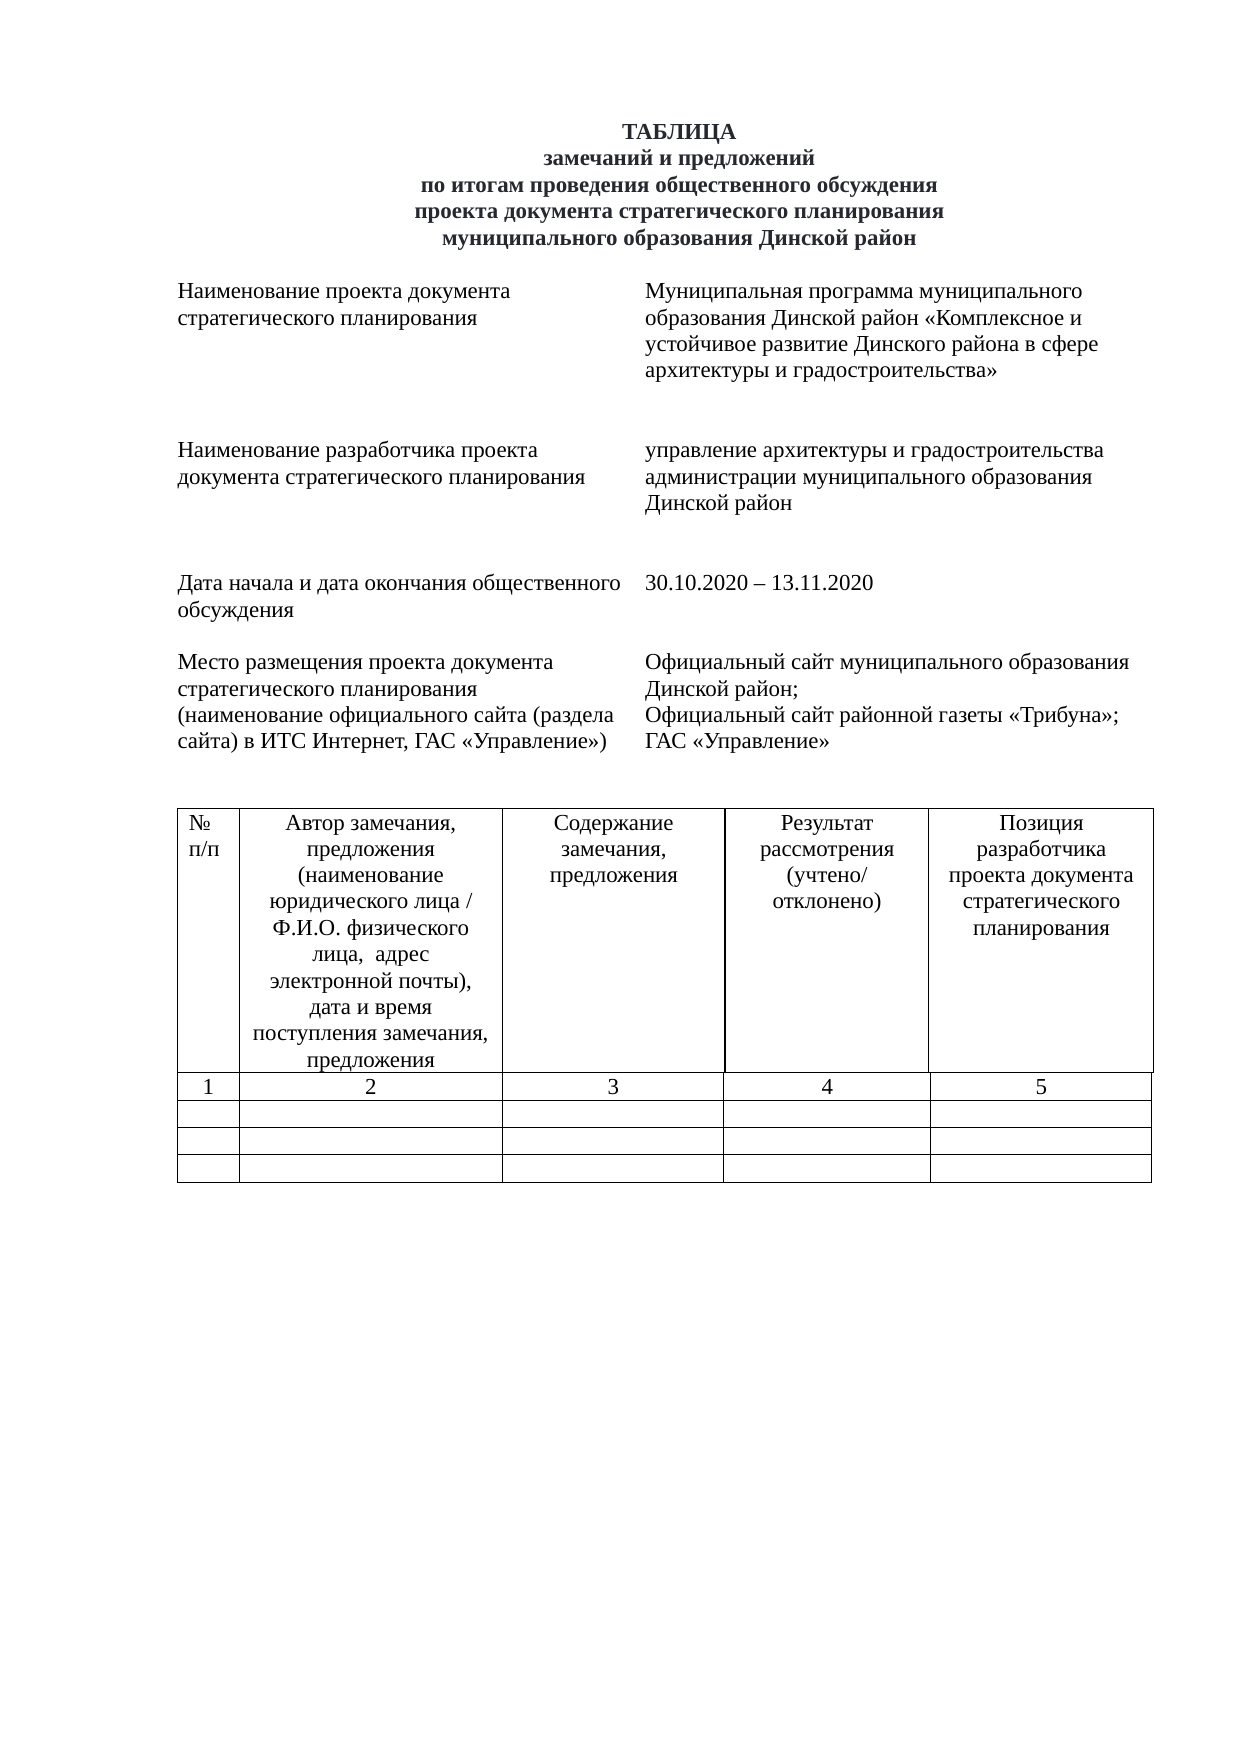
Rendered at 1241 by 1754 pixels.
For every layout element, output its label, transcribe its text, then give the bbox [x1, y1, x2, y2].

table_cell [931, 1155, 1151, 1182]
table_cell Официальный сайт муниципального образования Динской район; Официальный сайт районной газеты «Трибуна»; ГАС «Управление» [634, 622, 1151, 780]
text ТАБЛИЦА [177, 118, 1181, 144]
table_cell управление архитектуры и градостроительства администрации муниципального образования Динской район [634, 409, 1151, 542]
table_cell [503, 1101, 723, 1127]
table_cell [503, 1155, 723, 1182]
table_header Результат рассмотрения (учтено/ отклонено) [726, 809, 928, 1072]
table_cell 3 [503, 1073, 723, 1099]
table_cell Дата начала и дата окончания общественного обсуждения [167, 543, 633, 622]
table_cell [240, 1128, 502, 1154]
table_cell [724, 1101, 930, 1127]
table_cell 5 [931, 1073, 1151, 1099]
table_cell Наименование разработчика проекта документа стратегического планирования [167, 410, 633, 542]
table_cell 4 [724, 1073, 930, 1099]
table_cell [178, 1155, 239, 1182]
table_cell [178, 1101, 239, 1127]
table_header Автор замечания, предложения (наименование юридического лица / Ф.И.О. физического лица, адрес электронной почты), дата и время поступления замечания, предложения [240, 809, 502, 1072]
text по итогам проведения общественного обсуждения проекта документа стратегического планирования [177, 171, 1181, 223]
table_header Позиция разработчика проекта документа стратегического планирования [929, 809, 1153, 1072]
table_header Муниципальная программа муниципального образования Динской район «Комплексное и устойчивое развитие Динского района в сфере архитектуры и градостроительства» [634, 277, 1151, 409]
table_cell [724, 1155, 930, 1182]
table_cell [178, 1128, 239, 1154]
table_header № п/п [178, 809, 239, 1072]
table_header Наименование проекта документа стратегического планирования [167, 277, 633, 409]
table_cell 1 [178, 1073, 239, 1099]
table_cell [931, 1128, 1151, 1154]
table_cell 30.10.2020 – 13.11.2020 [634, 542, 1151, 622]
table_cell Место размещения проекта документа стратегического планирования (наименование официального сайта (раздела сайта) в ИТС Интернет, ГАС «Управление») [167, 622, 633, 780]
table_cell 2 [240, 1073, 502, 1099]
text муниципального образования Динской район [177, 223, 1181, 250]
table_cell [240, 1101, 502, 1127]
table_header Содержание замечания, предложения [503, 809, 724, 1072]
text замечаний и предложений [177, 144, 1181, 171]
table_cell [931, 1101, 1151, 1127]
table_cell [724, 1128, 930, 1154]
table_cell [503, 1128, 723, 1154]
table_cell [240, 1155, 502, 1182]
